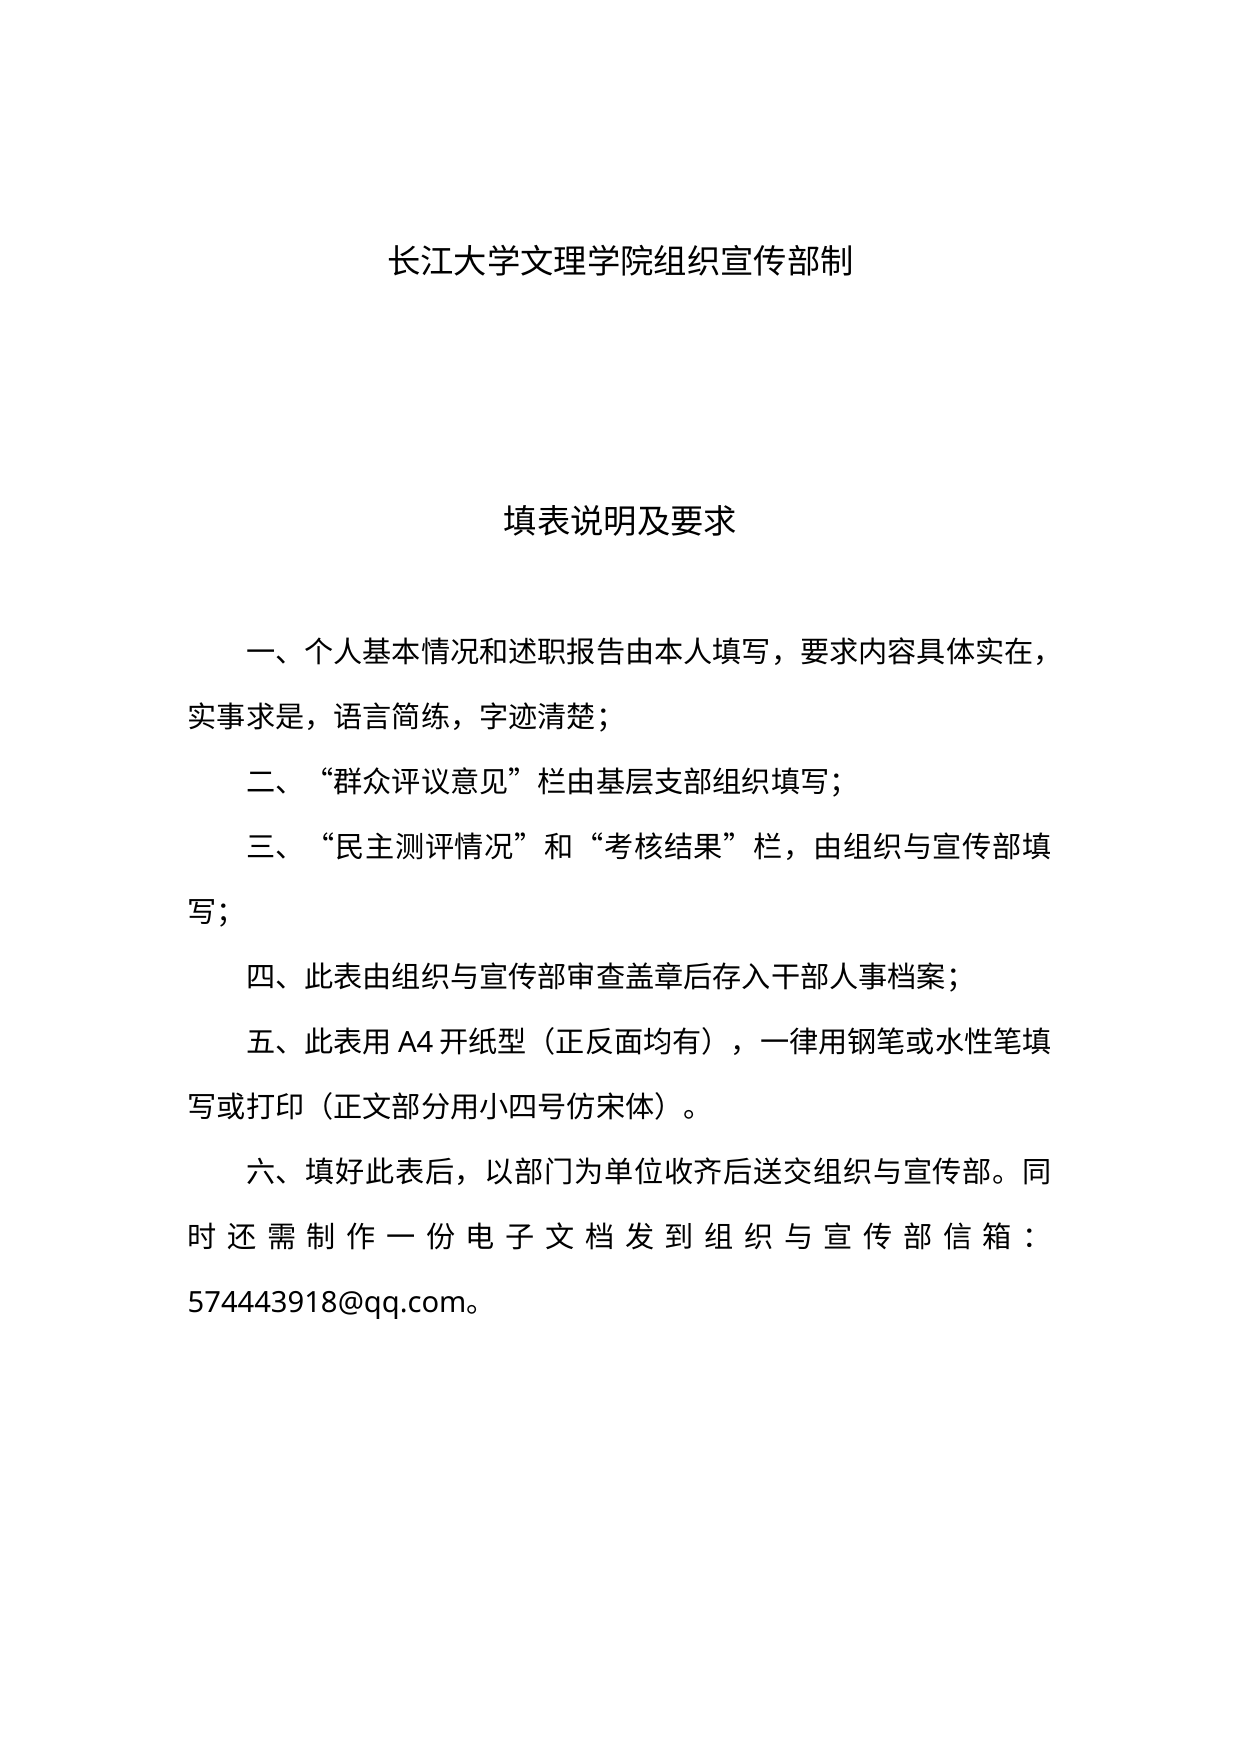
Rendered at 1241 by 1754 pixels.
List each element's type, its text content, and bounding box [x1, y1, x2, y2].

text 三、“民主测评情况”和“考核结果”栏，由组织与宣传部填写； [187, 812, 1053, 942]
text 四、此表由组织与宣传部审查盖章后存入干部人事档案； [187, 942, 1053, 1007]
text 一、个人基本情况和述职报告由本人填写，要求内容具体实在，实事求是，语言简练，字迹清楚； [187, 617, 1053, 747]
text 六、填好此表后，以部门为单位收齐后送交组织与宣传部。同时还需制作一份电子文档发到组织与宣传部信箱：574443918@qq.com。 [187, 1137, 1053, 1332]
text 五、此表用A4开纸型（正反面均有），一律用钢笔或水性笔填写或打印（正文部分用小四号仿宋体）。 [187, 1007, 1053, 1137]
text 填表说明及要求 [187, 487, 1053, 552]
text 二、“群众评议意见”栏由基层支部组织填写； [187, 747, 1053, 812]
text 长江大学文理学院组织宣传部制 [187, 227, 1053, 292]
